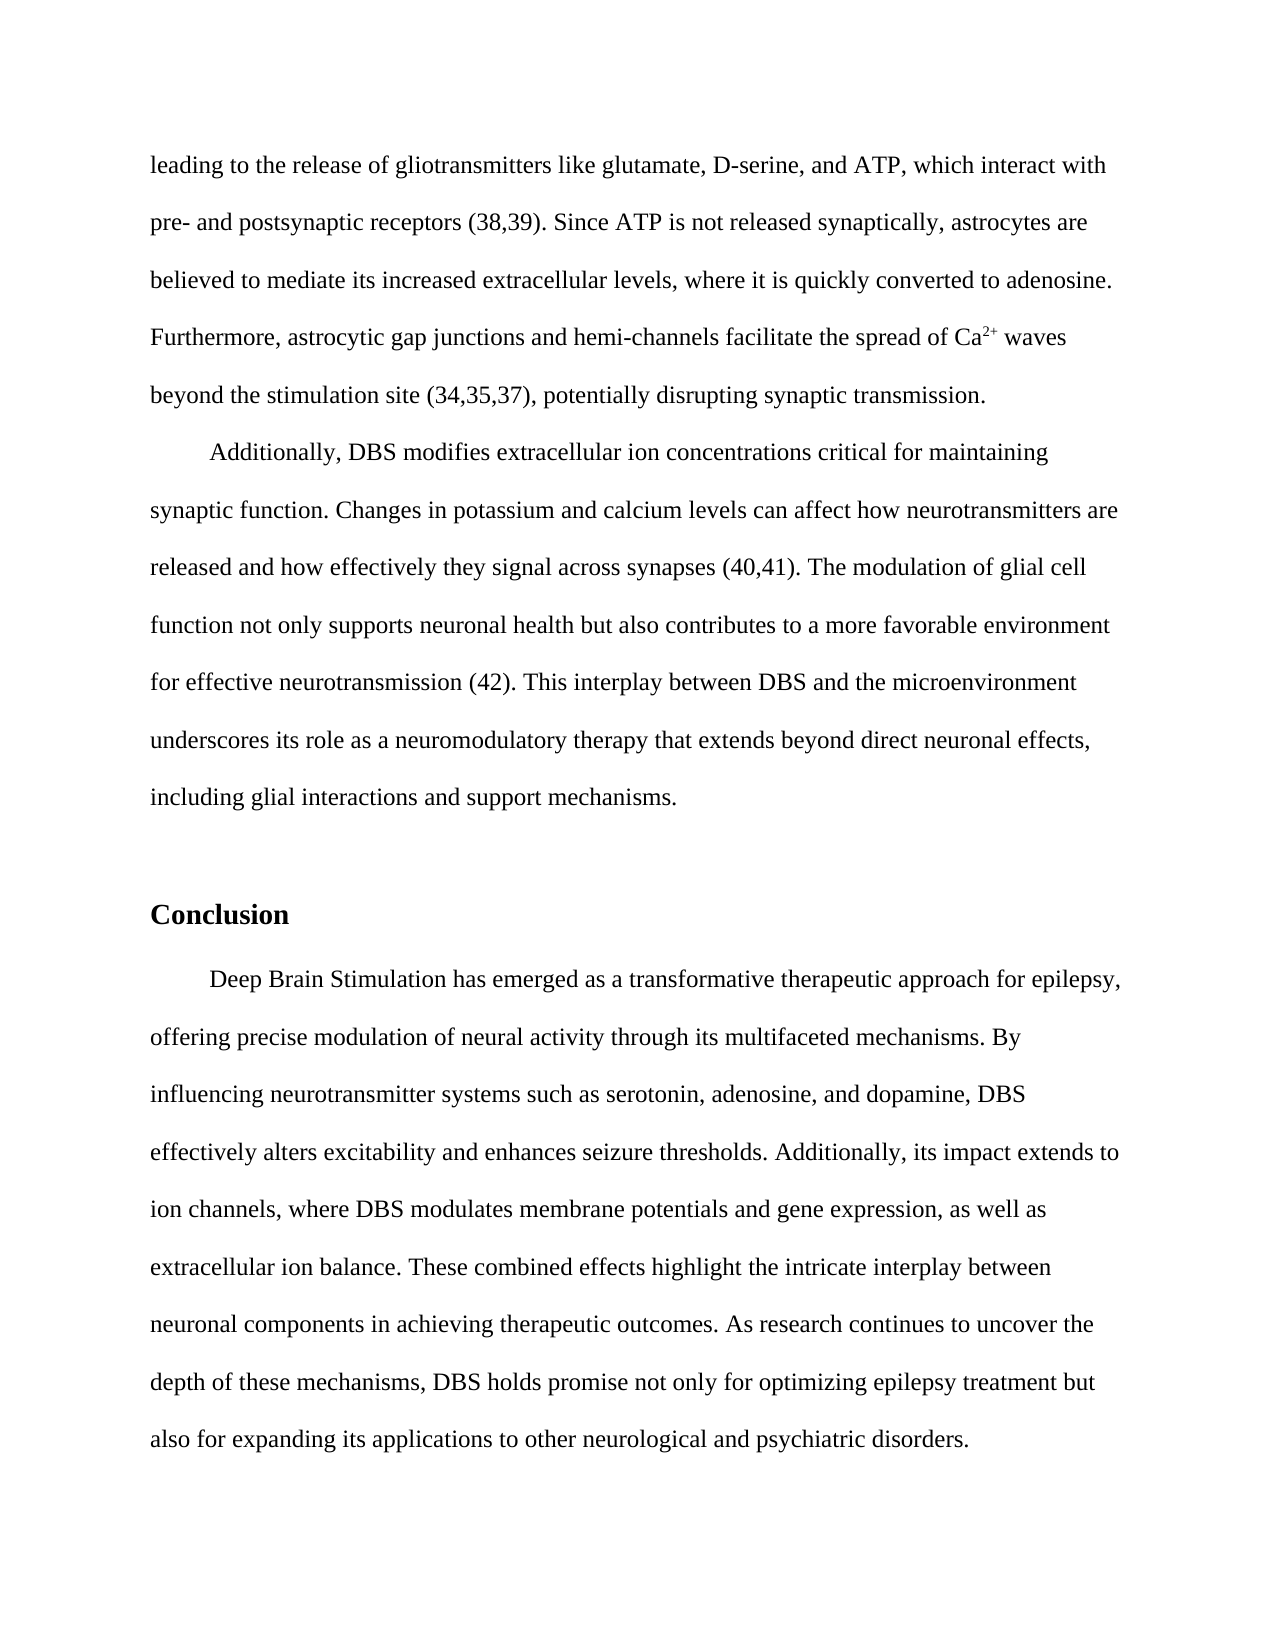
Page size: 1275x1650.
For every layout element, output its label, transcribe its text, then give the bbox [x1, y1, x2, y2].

text Deep Brain Stimulation has emerged as a transformative therapeutic approach for epilepsy, offering precise modulation of neural activity through its multifaceted mechanisms. By influencing neurotransmitter systems such as serotonin, adenosine, and dopamine, DBS effectively alters excitability and enhances seizure thresholds. Additionally, its impact extends to ion channels, where DBS modulates membrane potentials and gene expression, as well as extracellular ion balance. These combined effects highlight the intricate interplay between neuronal components in achieving therapeutic outcomes. As research continues to uncover the depth of these mechanisms, DBS holds promise not only for optimizing epilepsy treatment but also for expanding its applications to other neurological and psychiatric disorders. [150, 964, 1125, 1453]
text Conclusion [150, 897, 1125, 931]
text Additionally, DBS modifies extracellular ion concentrations critical for maintaining synaptic function. Changes in potassium and calcium levels can affect how neurotransmitters are released and how effectively they signal across synapses (40,41). The modulation of glial cell function not only supports neuronal health but also contributes to a more favorable environment for effective neurotransmission (42). This interplay between DBS and the microenvironment underscores its role as a neuromodulatory therapy that extends beyond direct neuronal effects, including glial interactions and support mechanisms. [150, 437, 1125, 811]
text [150, 150, 1125, 409]
